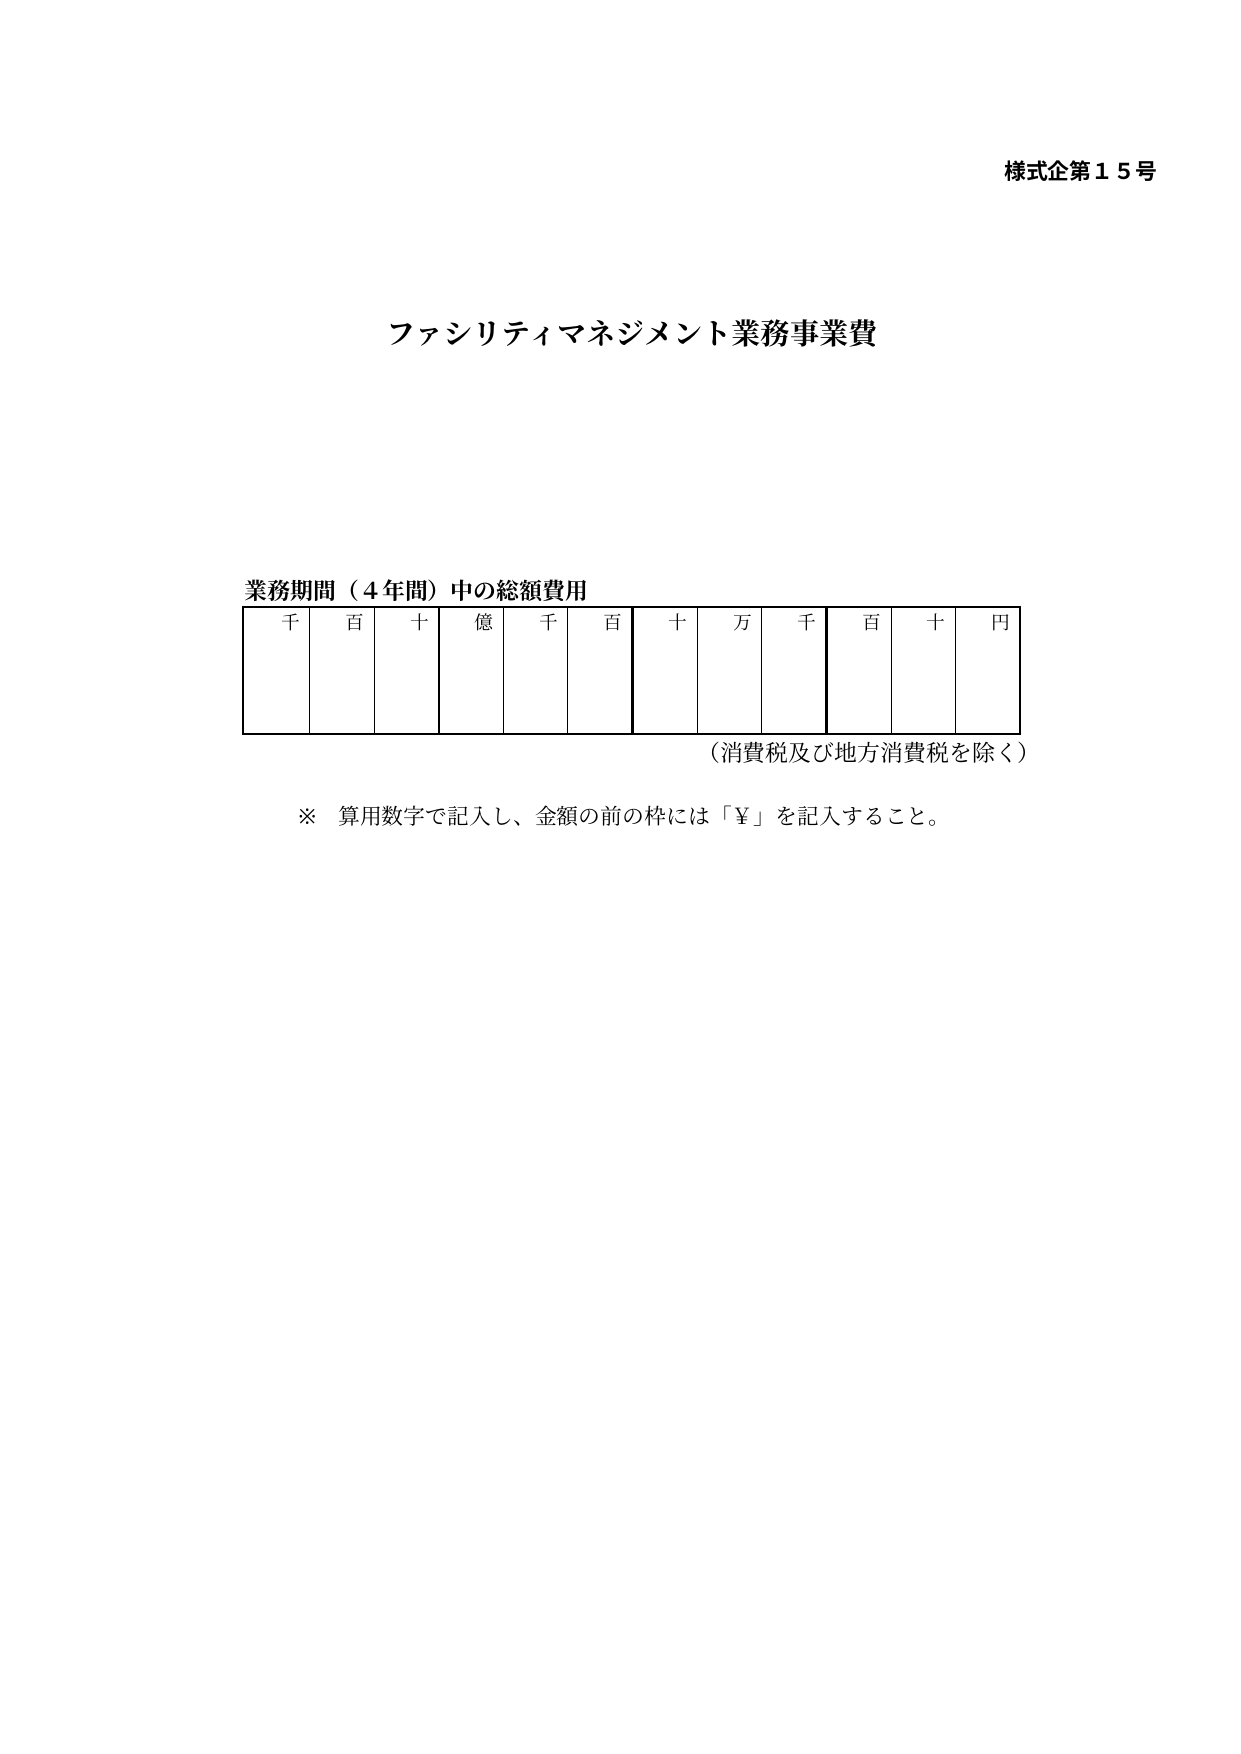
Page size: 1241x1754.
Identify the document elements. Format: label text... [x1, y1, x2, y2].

table_cell [568, 635, 631, 733]
table_header 億 [440, 608, 503, 635]
text 様式企第１５号 [106, 154, 1157, 186]
table_header 十 [892, 608, 955, 635]
table_cell [440, 635, 503, 733]
text ※ 算用数字で記入し、金額の前の枠には「￥」を記入すること。 [298, 799, 1157, 831]
table_header 万 [698, 608, 761, 635]
text 業務期間（４年間）中の総額費用 [106, 573, 1069, 606]
table_header 千 [762, 608, 825, 635]
table_cell [244, 635, 309, 733]
table_header 千 [244, 608, 309, 635]
table_cell [634, 635, 697, 733]
table_cell [375, 635, 438, 733]
table_header 百 [310, 608, 374, 635]
table_cell [956, 635, 1019, 733]
table_cell [828, 635, 891, 733]
text （消費税及び地方消費税を除く） [697, 735, 1157, 768]
table_cell [698, 635, 761, 733]
text ファシリティマネジメント業務事業費 [106, 311, 1157, 353]
table_header 百 [568, 608, 631, 635]
table_cell [892, 635, 955, 733]
table_header 十 [634, 608, 697, 635]
table_header 十 [375, 608, 438, 635]
table_header 千 [504, 608, 567, 635]
table_cell [504, 635, 567, 733]
table_cell [762, 635, 825, 733]
table_cell [310, 635, 374, 733]
table_header 百 [828, 608, 891, 635]
table_header 円 [956, 608, 1019, 635]
